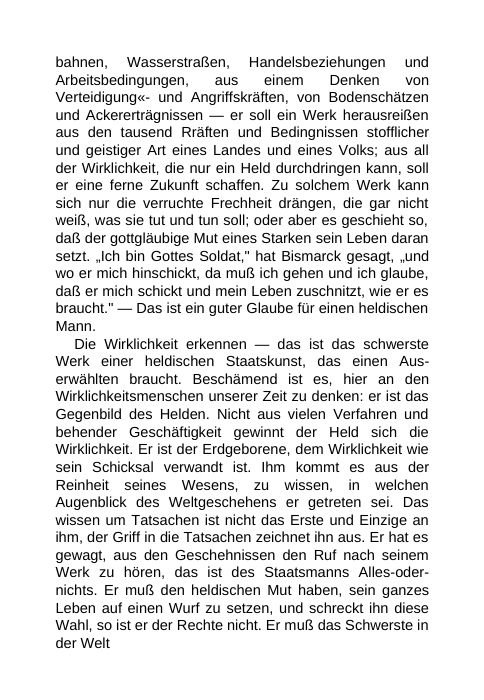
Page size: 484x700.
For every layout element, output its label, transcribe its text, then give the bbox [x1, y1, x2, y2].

text bahnen, Wasserstraßen, Handelsbeziehungen und Arbeitsbedingungen, aus einem Denken von Verteidigung«- und Angriffskräften, von Bodenschätzen und Ackererträgnissen — er soll ein Werk herausreißen aus den tausend Rräften und Bedingnissen stofflicher und geistiger Art eines Landes und eines Volks; aus all der Wirklichkeit, die nur ein Held durchdringen kann, soll er eine ferne Zukunft schaffen. Zu solchem Werk kann sich nur die verruchte Frechheit drängen, die gar nicht weiß, was sie tut und tun soll; oder aber es geschieht so, daß der gottgläubige Mut eines Starken sein Leben daran setzt. „Ich bin Gottes Soldat," hat Bismarck gesagt, „und wo er mich hinschickt, da muß ich gehen und ich glaube, daß er mich schickt und mein Leben zuschnitzt, wie er es braucht." — Das ist ein guter Glaube für einen heldischen Mann. [55, 54, 429, 334]
text Die Wirklichkeit erkennen — das ist das schwerste Werk einer heldischen Staatskunst, das einen Aus- erwählten braucht. Beschämend ist es, hier an den Wirklichkeitsmenschen unserer Zeit zu denken: er ist das Gegenbild des Helden. Nicht aus vielen Verfahren und behender Geschäftigkeit gewinnt der Held sich die Wirklichkeit. Er ist der Erdgeborene, dem Wirklichkeit wie sein Schicksal verwandt ist. Ihm kommt es aus der Reinheit seines Wesens, zu wissen, in welchen Augenblick des Weltgeschehens er getreten sei. Das wissen um Tatsachen ist nicht das Erste und Einzige an ihm, der Griff in die Tatsachen zeichnet ihn aus. Er hat es gewagt, aus den Geschehnissen den Ruf nach seinem Werk zu hören, das ist des Staatsmanns Alles-oder-nichts. Er muß den heldischen Mut haben, sein ganzes Leben auf einen Wurf zu setzen, und schreckt ihn diese Wahl, so ist er der Rechte nicht. Er muß das Schwerste in der Welt [55, 335, 429, 651]
